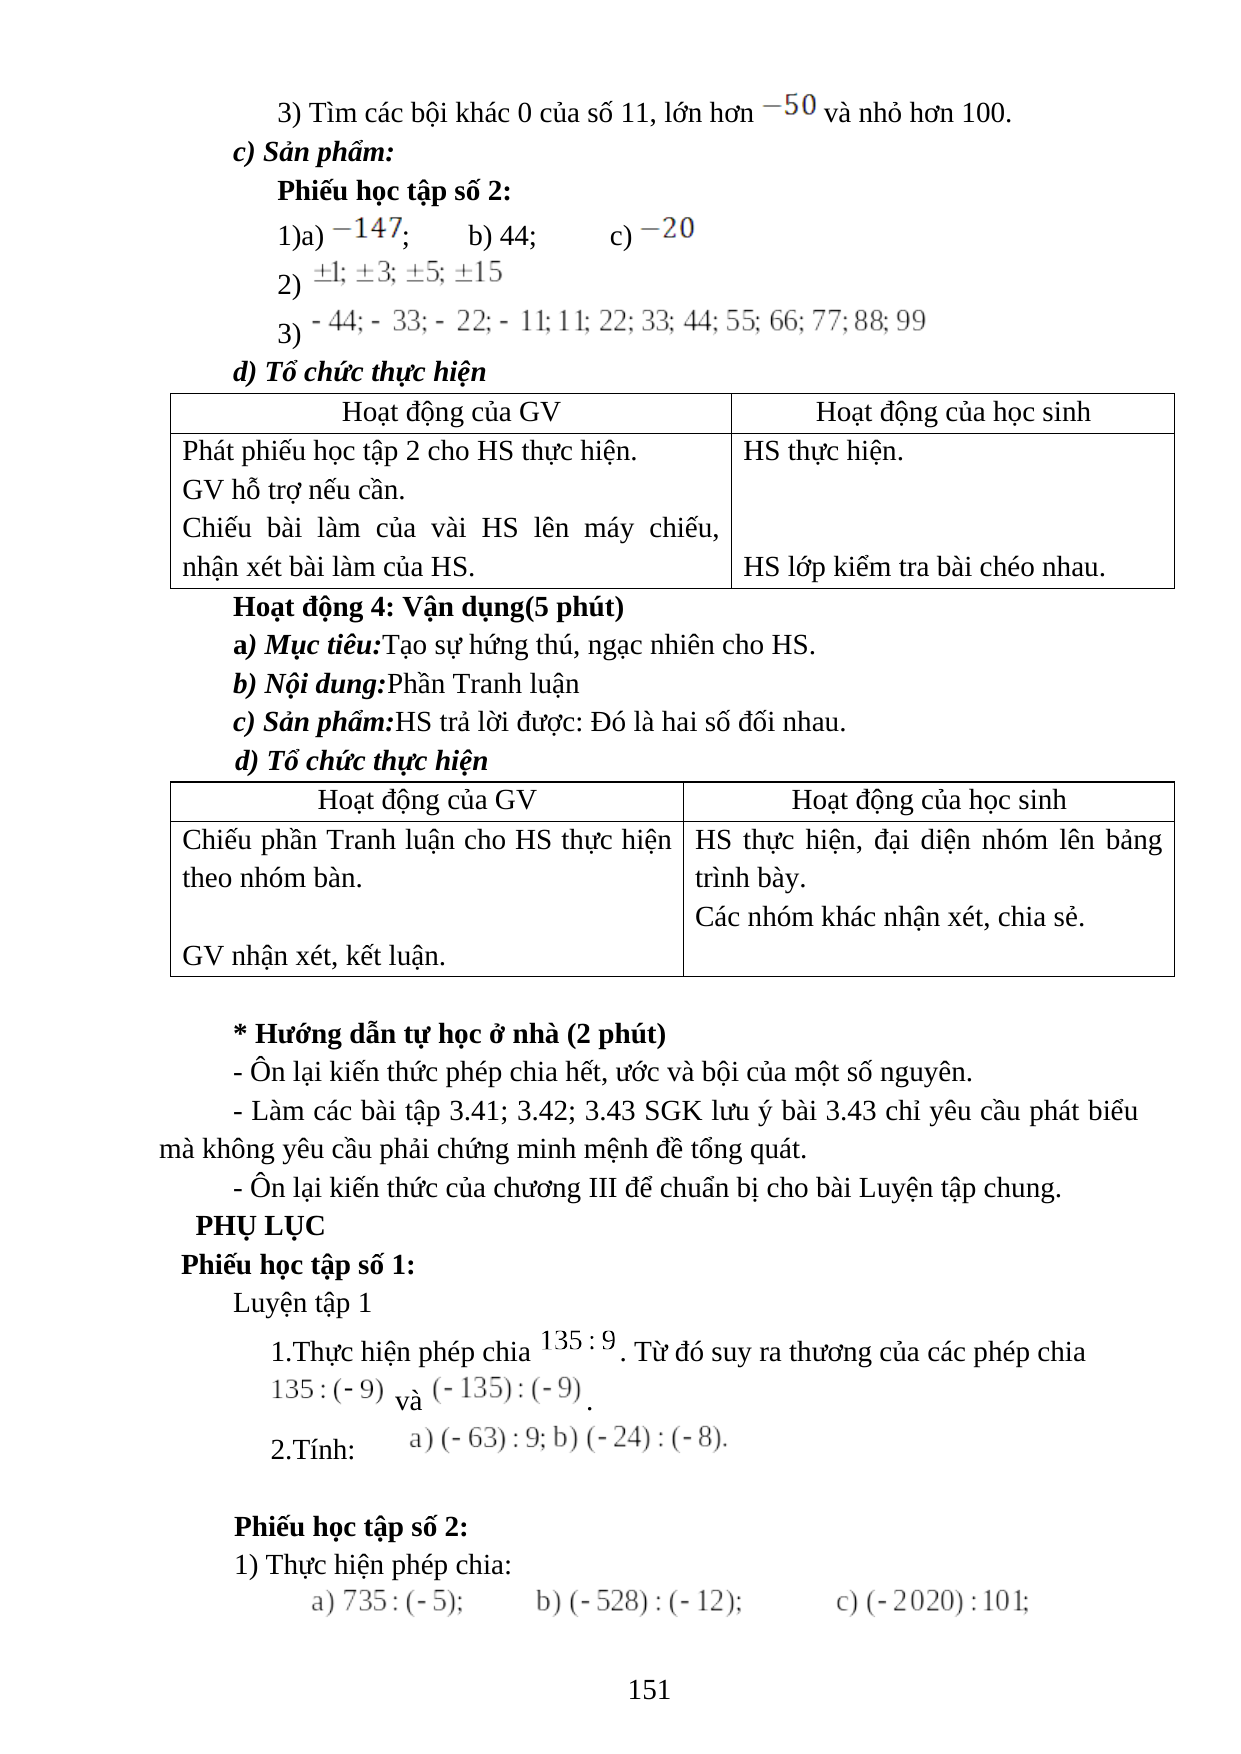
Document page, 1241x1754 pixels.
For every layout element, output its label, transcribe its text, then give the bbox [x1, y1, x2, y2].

text - Ôn lại kiến thức phép chia hết, ước và bội của một số nguyên. [159, 1054, 1140, 1088]
text 1.Thực hiện phép chia . Từ đó suy ra thương của các phép chia và . [270, 1324, 1140, 1417]
text Phiếu học tập số 2: [159, 1509, 1140, 1542]
text c) Sản phẩm:HS trả lời được: Đó là hai số đối nhau. [233, 704, 1140, 738]
text 1) Thực hiện phép chia: [159, 1547, 1140, 1581]
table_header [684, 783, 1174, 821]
text PHỤ LỤC [159, 1208, 1140, 1242]
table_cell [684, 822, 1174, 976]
text - Ôn lại kiến thức của chương III để chuẩn bị cho bài Luyện tập chung. [159, 1170, 1140, 1203]
text * Hướng dẫn tự học ở nhà (2 phút) [159, 1016, 1140, 1049]
text 2) [159, 257, 1140, 301]
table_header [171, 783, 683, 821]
list Hoạt động 4: Vận dụng(5 phút) [159, 589, 1140, 622]
text - Làm các bài tập 3.41; 3.42; 3.43 SGK lưu ý bài 3.43 chỉ yêu cầu phát biểu mà không yêu cầu phải chứng minh mệnh đề tổng quát. [159, 1093, 1140, 1165]
text b) Nội dung:Phần Tranh luận [159, 666, 1140, 699]
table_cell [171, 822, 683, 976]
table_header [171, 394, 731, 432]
picture [331, 211, 402, 246]
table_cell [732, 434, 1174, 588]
text 3) Tìm các bội khác 0 của số 11, lớn hơn và nhỏ hơn 100. [159, 88, 1140, 129]
list a) Mục tiêu:Tạo sự hứng thú, ngạc nhiên cho HS. [159, 627, 1140, 661]
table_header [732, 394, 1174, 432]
text d) Tổ chức thực hiện [159, 743, 1140, 776]
text 1)a) ; b) 44; c) [159, 211, 1140, 252]
text Phiếu học tập số 2: [159, 173, 1140, 206]
text Phiếu học tập số 1: [159, 1247, 1140, 1281]
text 2.Tính: [270, 1422, 1140, 1465]
picture [639, 211, 695, 246]
text c) Sản phẩm: [159, 134, 1140, 168]
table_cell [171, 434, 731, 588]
text 3) [159, 306, 1140, 349]
text d) Tổ chức thực hiện [159, 354, 1140, 388]
text Luyện tập 1 [159, 1286, 1140, 1319]
picture [761, 88, 817, 123]
